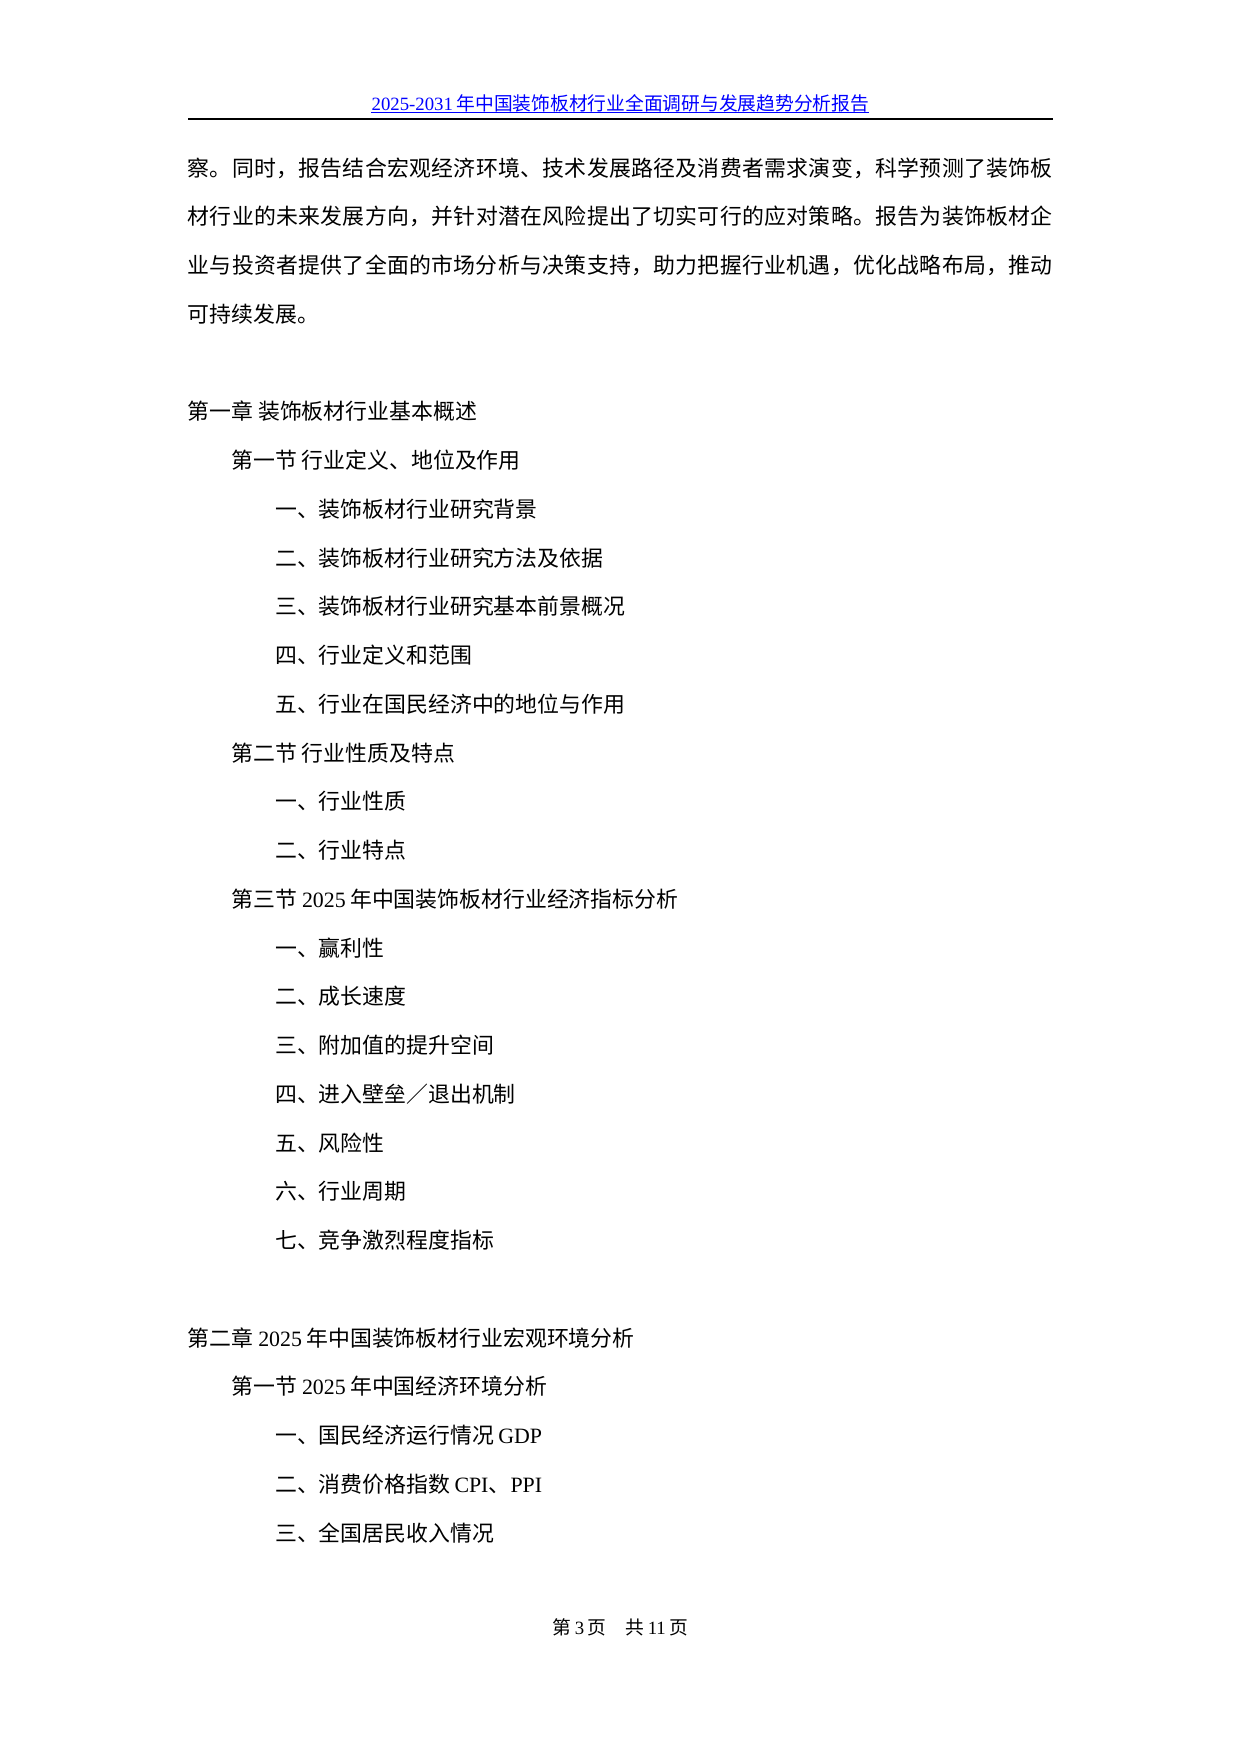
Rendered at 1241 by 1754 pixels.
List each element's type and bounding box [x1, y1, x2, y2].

text [187, 150, 1053, 1548]
